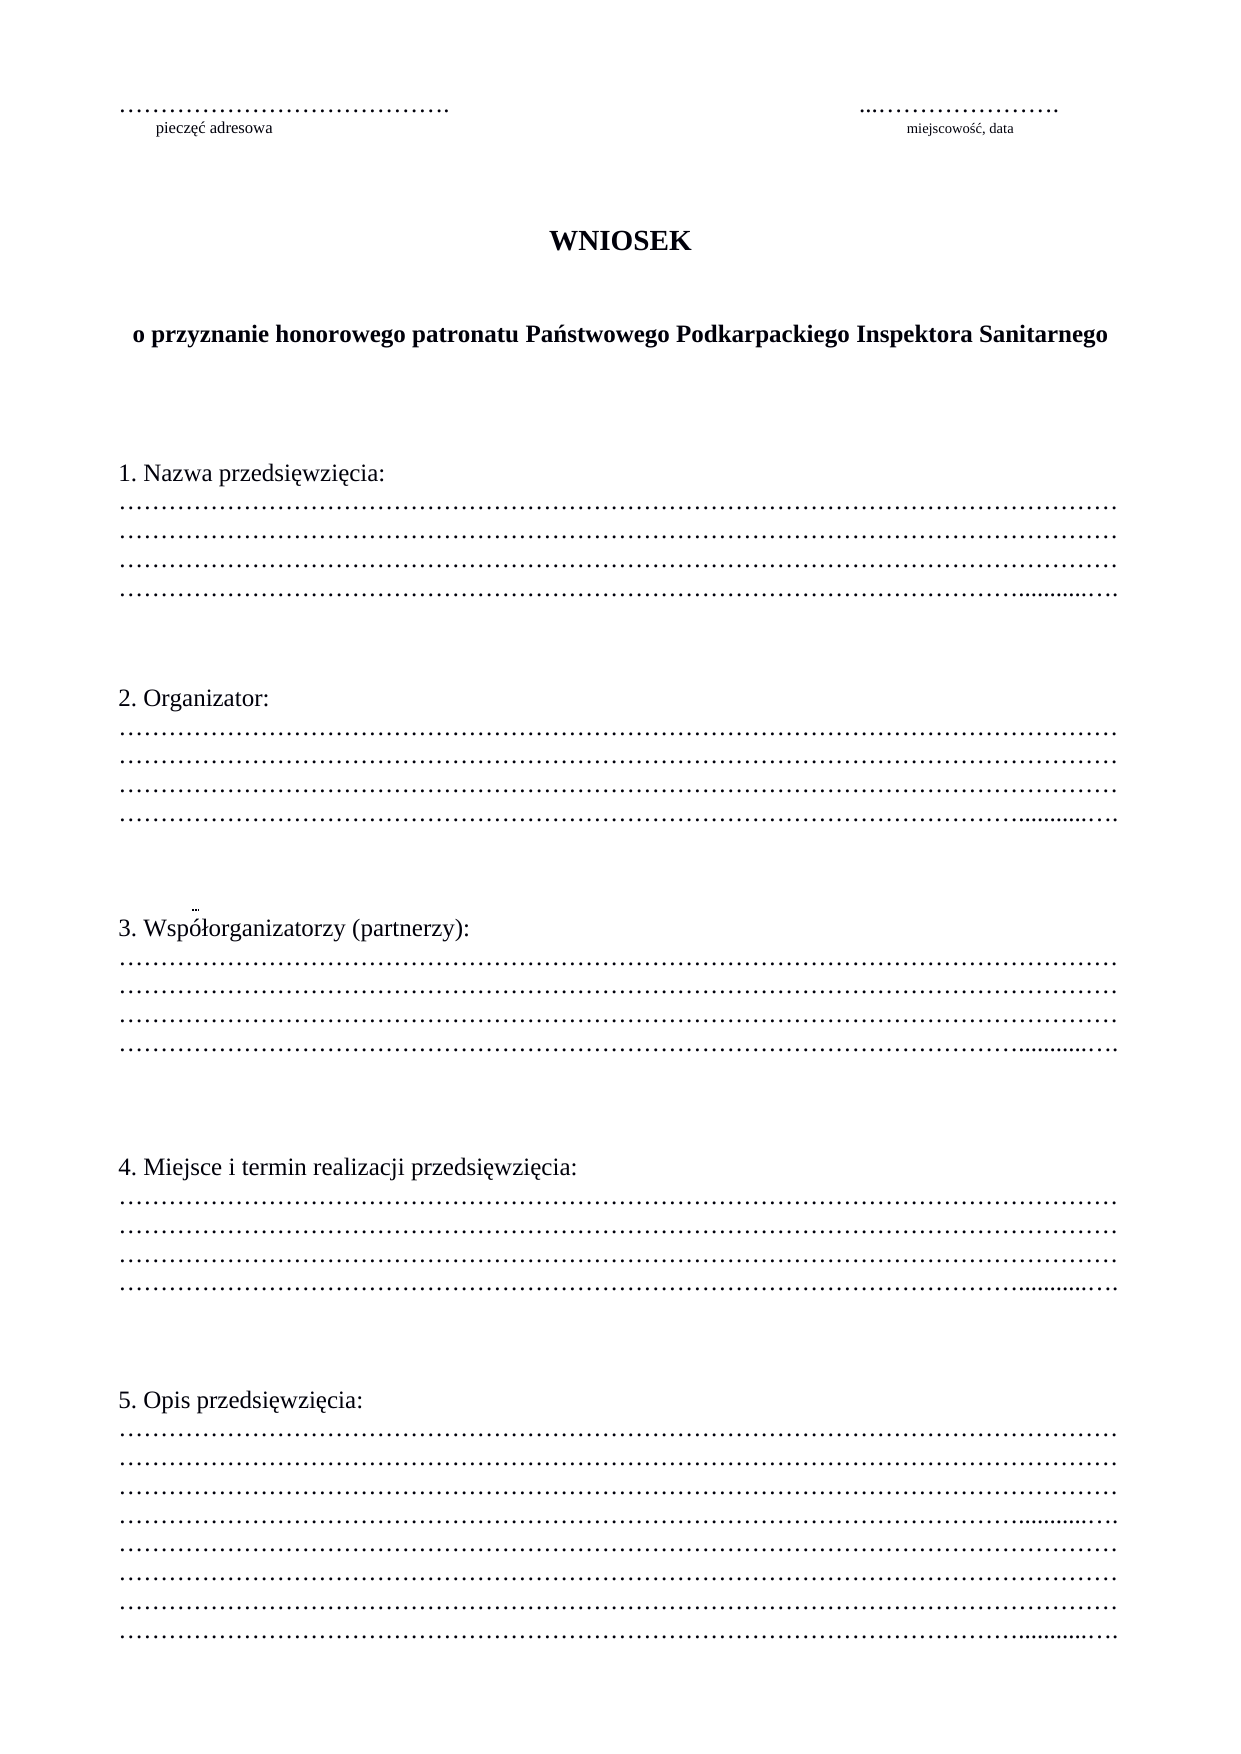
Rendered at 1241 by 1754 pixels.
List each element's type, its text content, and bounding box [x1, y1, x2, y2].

text 1. Nazwa przedsięwzięcia: [118, 458, 1122, 486]
text 5. Opis przedsięwzięcia: [118, 1385, 1122, 1413]
text 3. Współorganizatorzy (partnerzy): [118, 913, 1122, 942]
text o przyznanie honorowego patronatu Państwowego Podkarpackiego Inspektora Sanitarnego [118, 319, 1122, 347]
text pieczęć adresowa miejscowość, data [118, 117, 1122, 137]
text 4. Miejsce i termin realizacji przedsięwzięcia: [118, 1152, 1122, 1181]
text WNIOSEK [118, 223, 1122, 256]
text ………………………………………………………………………………………………………………………………………………………………………………………………………………………………………………………………………………………………………………………………………………………………………………………………………………………………...........….………………………………………………………………………………………………………………………………………………………………………………………………………………………………………………………………………………………………………………………………………………………………………………………………………………………………...........…. [118, 1413, 1122, 1643]
text 2. Organizator: [118, 683, 1122, 712]
text …………………………………. ...…………………. [118, 89, 1122, 117]
